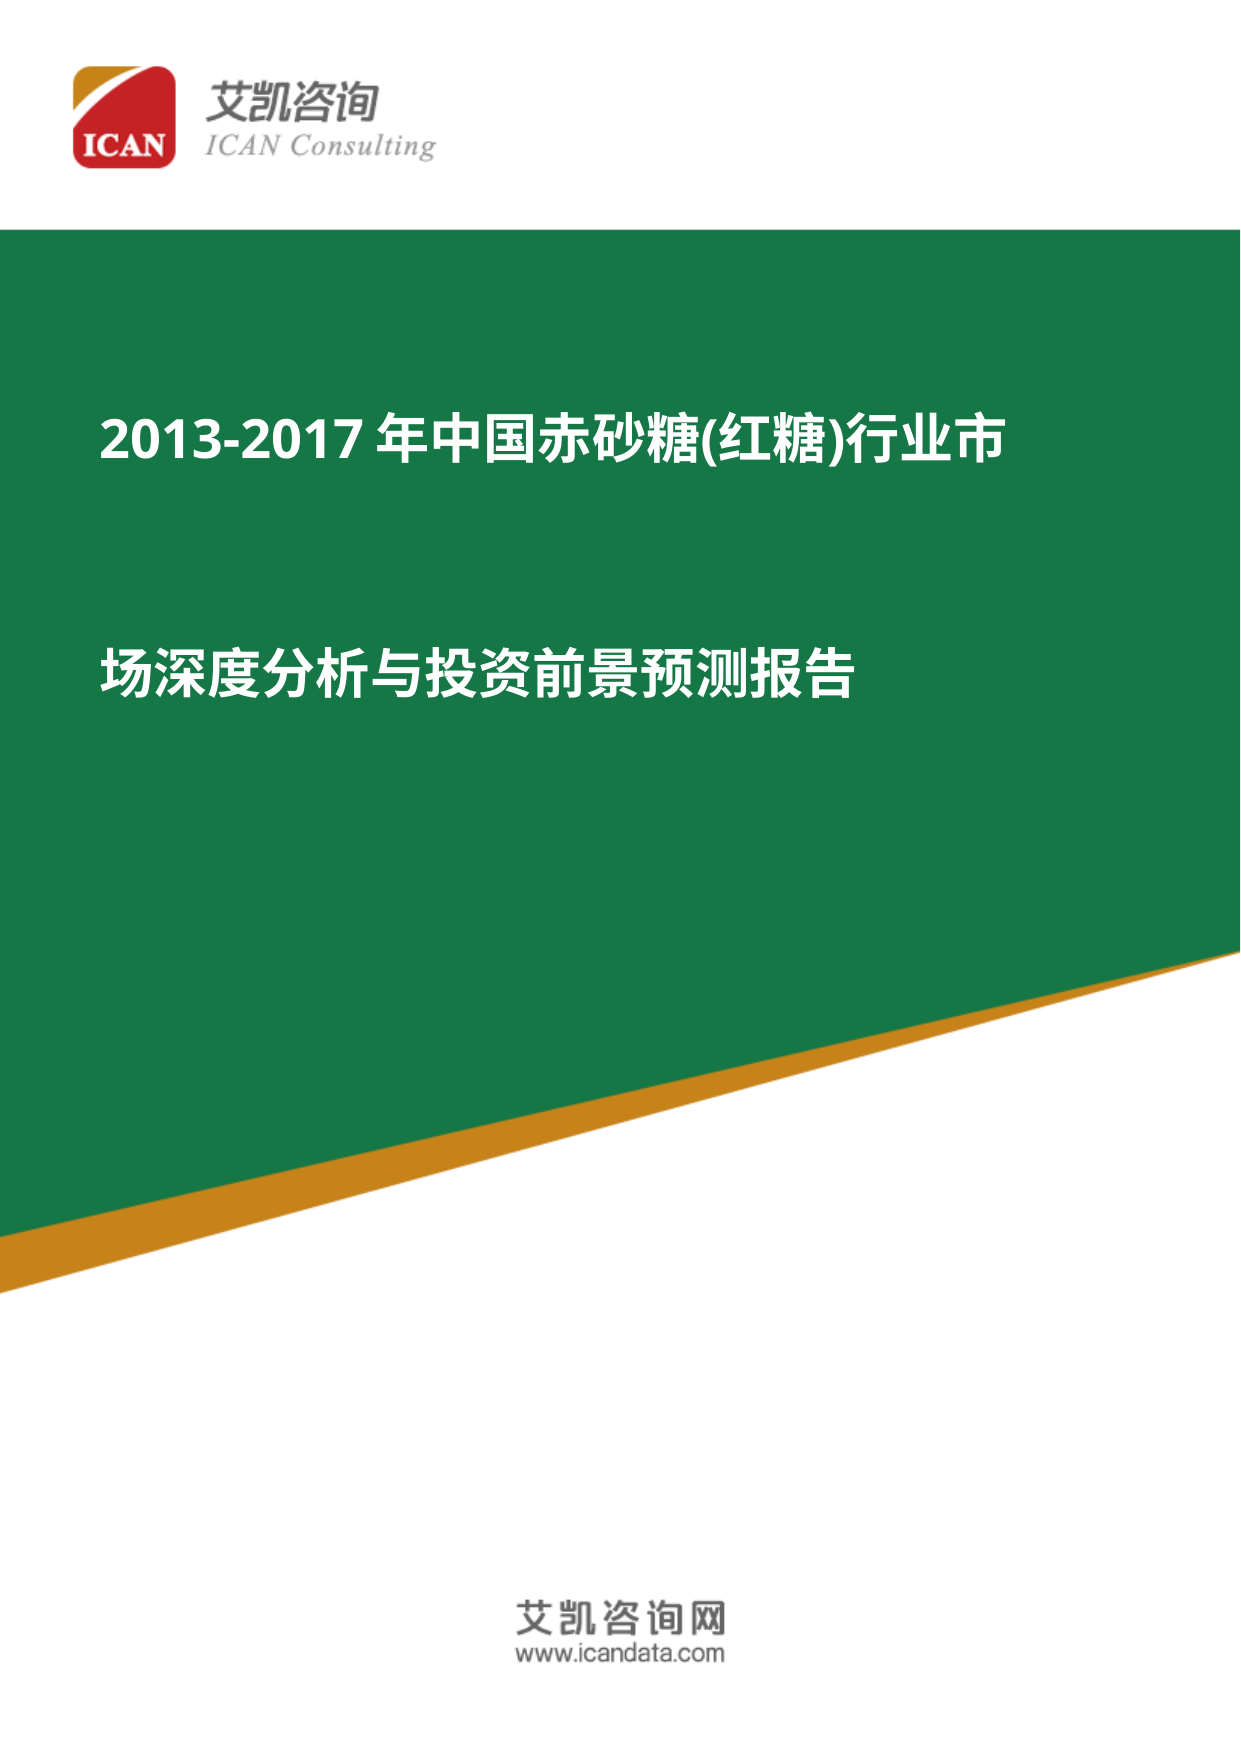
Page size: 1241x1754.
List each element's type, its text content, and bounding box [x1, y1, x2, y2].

picture [0, 5, 1241, 1754]
subtitle 2013-2017年中国赤砂糖(红糖)行业市场深度分析与投资前景预测报告 [99, 386, 1053, 718]
